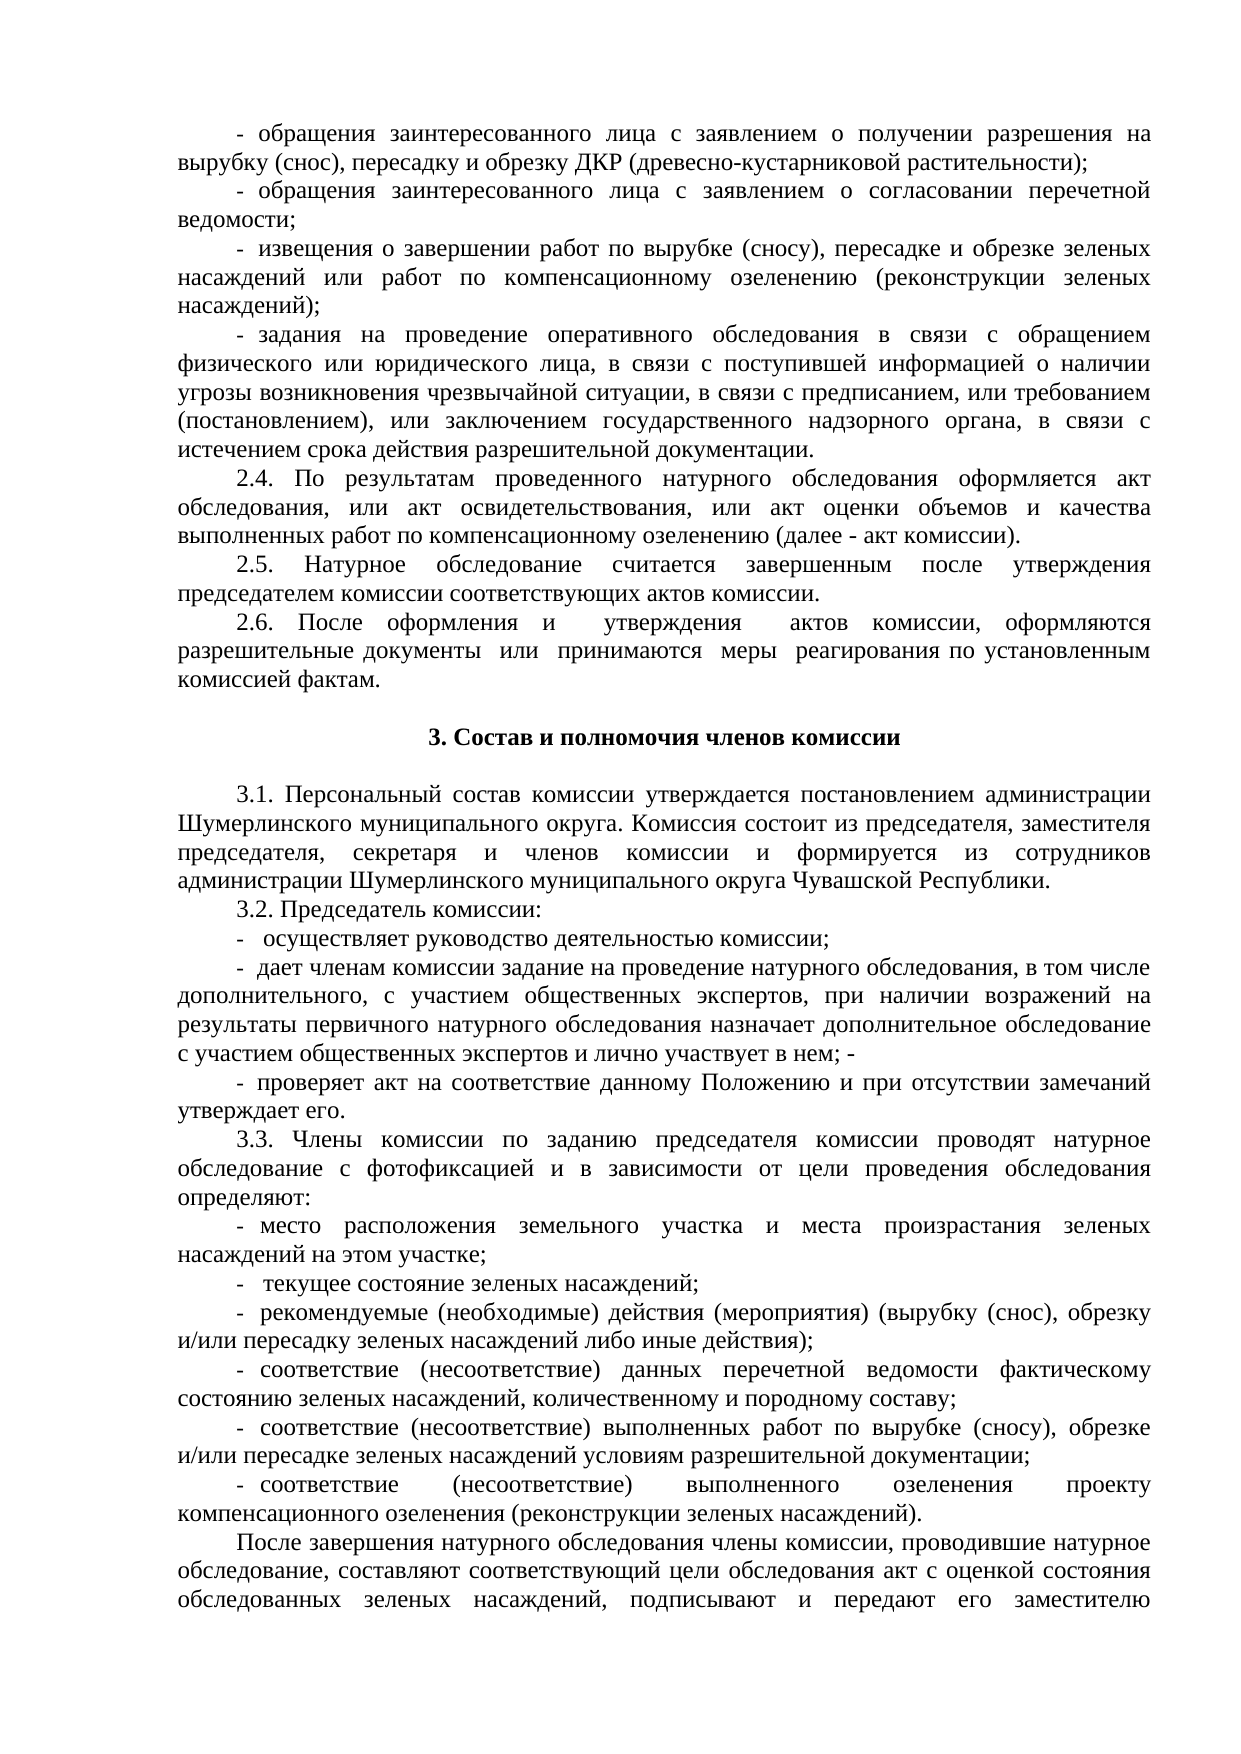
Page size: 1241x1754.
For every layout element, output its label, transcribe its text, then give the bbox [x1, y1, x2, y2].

list осуществляет руководство деятельностью комиссии; [177, 923, 1152, 952]
list задания на проведение оперативного обследования в связи с обращением физического или юридического лица, в связи с поступившей информацией о наличии угрозы возникновения чрезвычайной ситуации, в связи с предписанием, или требованием (постановлением), или заключением государственного надзорного органа, в связи с истечением срока действия разрешительной документации. [177, 319, 1152, 463]
list извещения о завершении работ по вырубке (сносу), пересадке и обрезке зеленых насаждений или работ по компенсационному озеленению (реконструкции зеленых насаждений); [177, 233, 1152, 319]
text 2.4. По результатам проведенного натурного обследования оформляется акт обследования, или акт освидетельствования, или акт оценки объемов и качества выполненных работ по компенсационному озеленению (далее - акт комиссии). [177, 463, 1152, 549]
text 2.6. После оформления и утверждения актов комиссии, оформляются разрешительные документы или принимаются меры реагирования по установленным комиссией фактам. [177, 607, 1152, 693]
list дает членам комиссии задание на проведение натурного обследования, в том числе дополнительного, с участием общественных экспертов, при наличии возражений на результаты первичного натурного обследования назначает дополнительное обследование с участием общественных экспертов и лично участвует в нем; - [177, 952, 1152, 1067]
list соответствие (несоответствие) выполненного озеленения проекту компенсационного озеленения (реконструкции зеленых насаждений). [177, 1469, 1152, 1527]
list место расположения земельного участка и места произрастания зеленых насаждений на этом участке; [177, 1211, 1152, 1268]
list текущее состояние зеленых насаждений; [177, 1268, 1152, 1297]
list обращения заинтересованного лица с заявлением о получении разрешения на вырубку (снос), пересадку и обрезку ДКР (древесно-кустарниковой растительности); [177, 118, 1152, 176]
text 3.1. Персональный состав комиссии утверждается постановлением администрации Шумерлинского муниципального округа. Комиссия состоит из председателя, заместителя председателя, секретаря и членов комиссии и формируется из сотрудников администрации Шумерлинского муниципального округа Чувашской Республики. [177, 779, 1152, 894]
text 3.3. Члены комиссии по заданию председателя комиссии проводят натурное обследование с фотофиксацией и в зависимости от цели проведения обследования определяют: [177, 1124, 1152, 1211]
list обращения заинтересованного лица с заявлением о согласовании перечетной ведомости; [177, 176, 1152, 233]
text 3.2. Председатель комиссии: [177, 894, 1152, 923]
text 3. Состав и полномочия членов комиссии [177, 722, 1152, 751]
list соответствие (несоответствие) данных перечетной ведомости фактическому состоянию зеленых насаждений, количественному и породному составу; [177, 1354, 1152, 1412]
list рекомендуемые (необходимые) действия (мероприятия) (вырубку (снос), обрезку и/или пересадку зеленых насаждений либо иные действия); [177, 1297, 1152, 1354]
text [177, 1527, 1152, 1613]
text 2.5. Натурное обследование считается завершенным после утверждения председателем комиссии соответствующих актов комиссии. [177, 549, 1152, 607]
list соответствие (несоответствие) выполненных работ по вырубке (сносу), обрезке и/или пересадке зеленых насаждений условиям разрешительной документации; [177, 1412, 1152, 1469]
list проверяет акт на соответствие данному Положению и при отсутствии замечаний утверждает его. [177, 1067, 1152, 1124]
